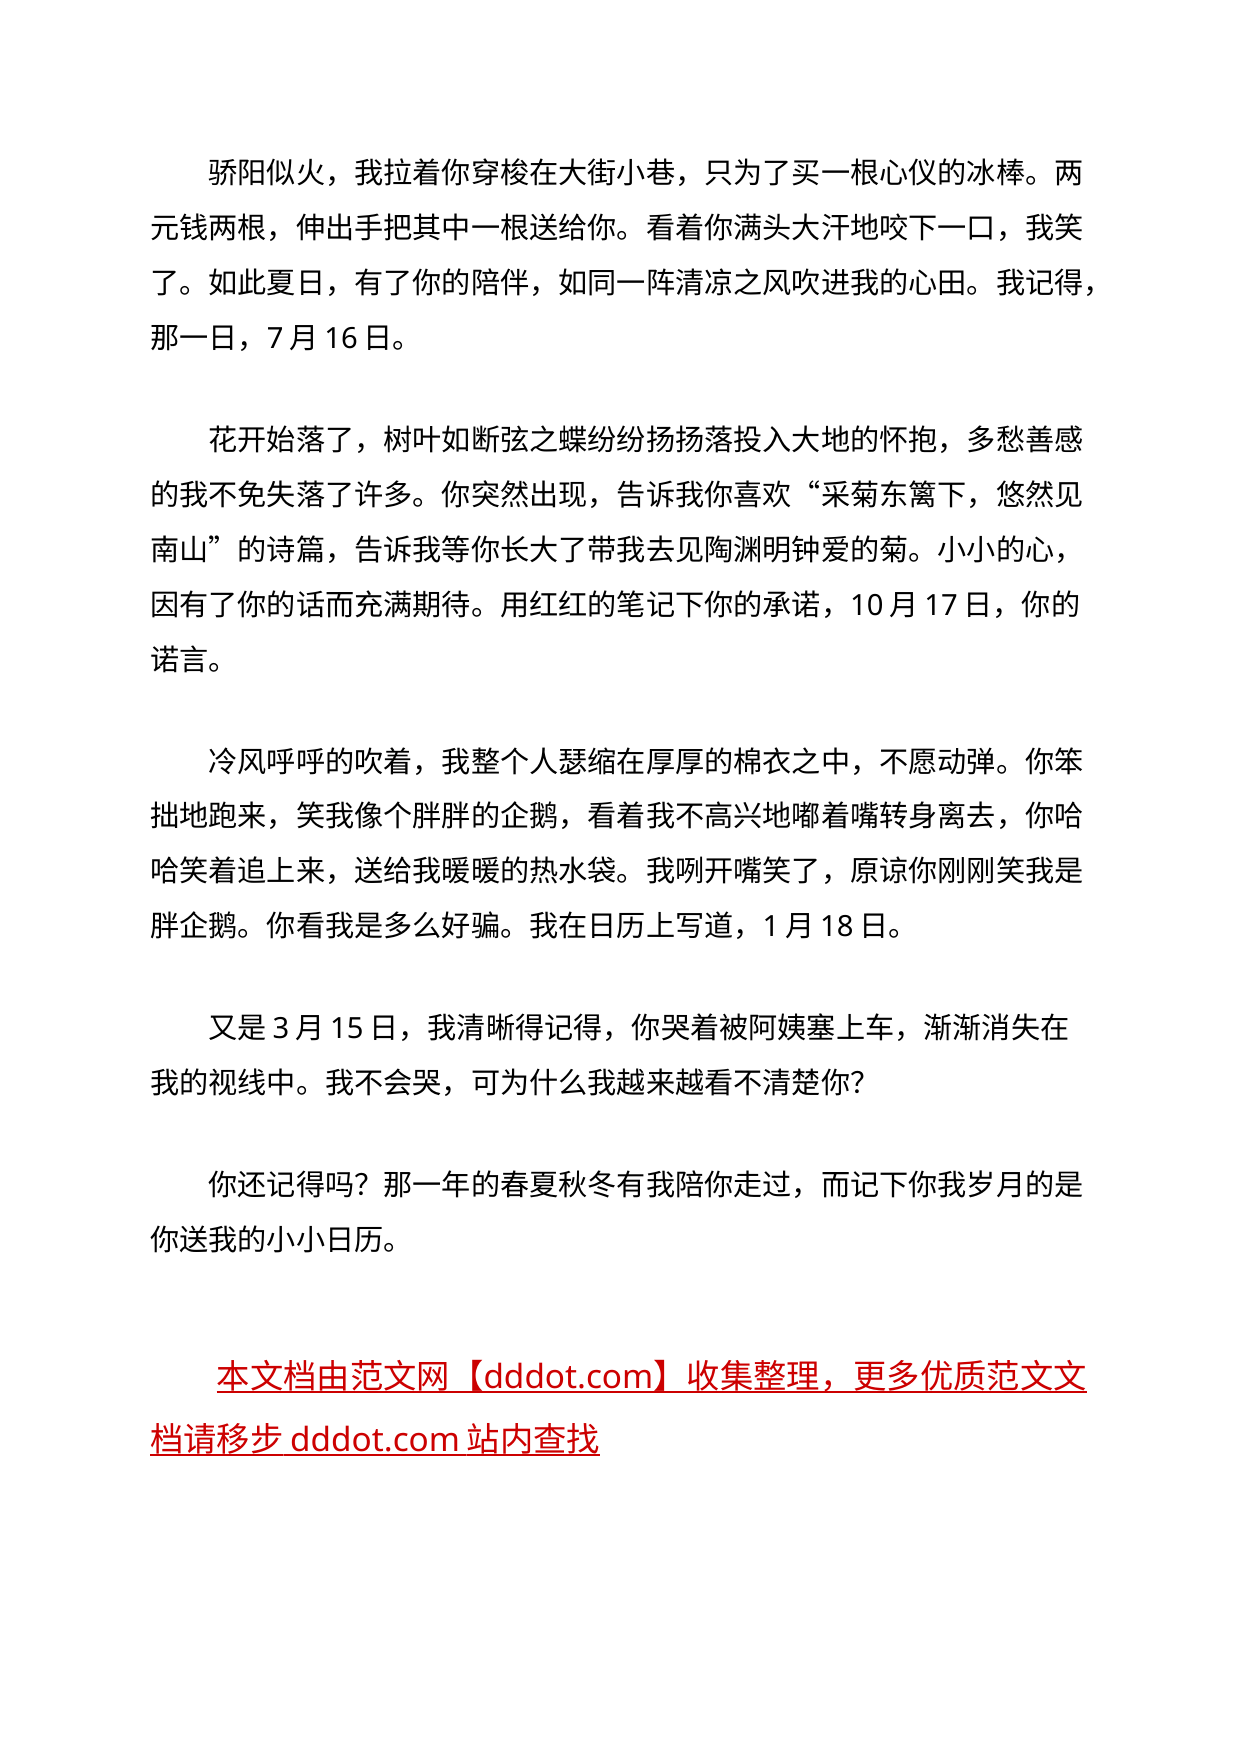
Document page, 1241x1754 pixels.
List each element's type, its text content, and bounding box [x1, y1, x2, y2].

text 本文档由范文网【dddot.com】收集整理，更多优质范文文档请移步dddot.com站内查找 [150, 1349, 1090, 1461]
text 冷风呼呼的吹着，我整个人瑟缩在厚厚的棉衣之中，不愿动弹。你笨拙地跑来，笑我像个胖胖的企鹅，看着我不高兴地嘟着嘴转身离去，你哈哈笑着追上来，送给我暖暖的热水袋。我咧开嘴笑了，原谅你刚刚笑我是胖企鹅。你看我是多么好骗。我在日历上写道，1月18日。 [150, 738, 1090, 945]
text 你还记得吗？那一年的春夏秋冬有我陪你走过，而记下你我岁月的是你送我的小小日历。 [150, 1162, 1090, 1259]
text 骄阳似火，我拉着你穿梭在大街小巷，只为了买一根心仪的冰棒。两元钱两根，伸出手把其中一根送给你。看着你满头大汗地咬下一口，我笑了。如此夏日，有了你的陪伴，如同一阵清凉之风吹进我的心田。我记得，那一日，7月16日。 [150, 150, 1090, 357]
text 又是3月15日，我清晰得记得，你哭着被阿姨塞上车，渐渐消失在我的视线中。我不会哭，可为什么我越来越看不清楚你？ [150, 1005, 1090, 1102]
text 花开始落了，树叶如断弦之蝶纷纷扬扬落投入大地的怀抱，多愁善感的我不免失落了许多。你突然出现，告诉我你喜欢“采菊东篱下，悠然见南山”的诗篇，告诉我等你长大了带我去见陶渊明钟爱的菊。小小的心，因有了你的话而充满期待。用红红的笔记下你的承诺，10月17日，你的诺言。 [150, 417, 1090, 679]
